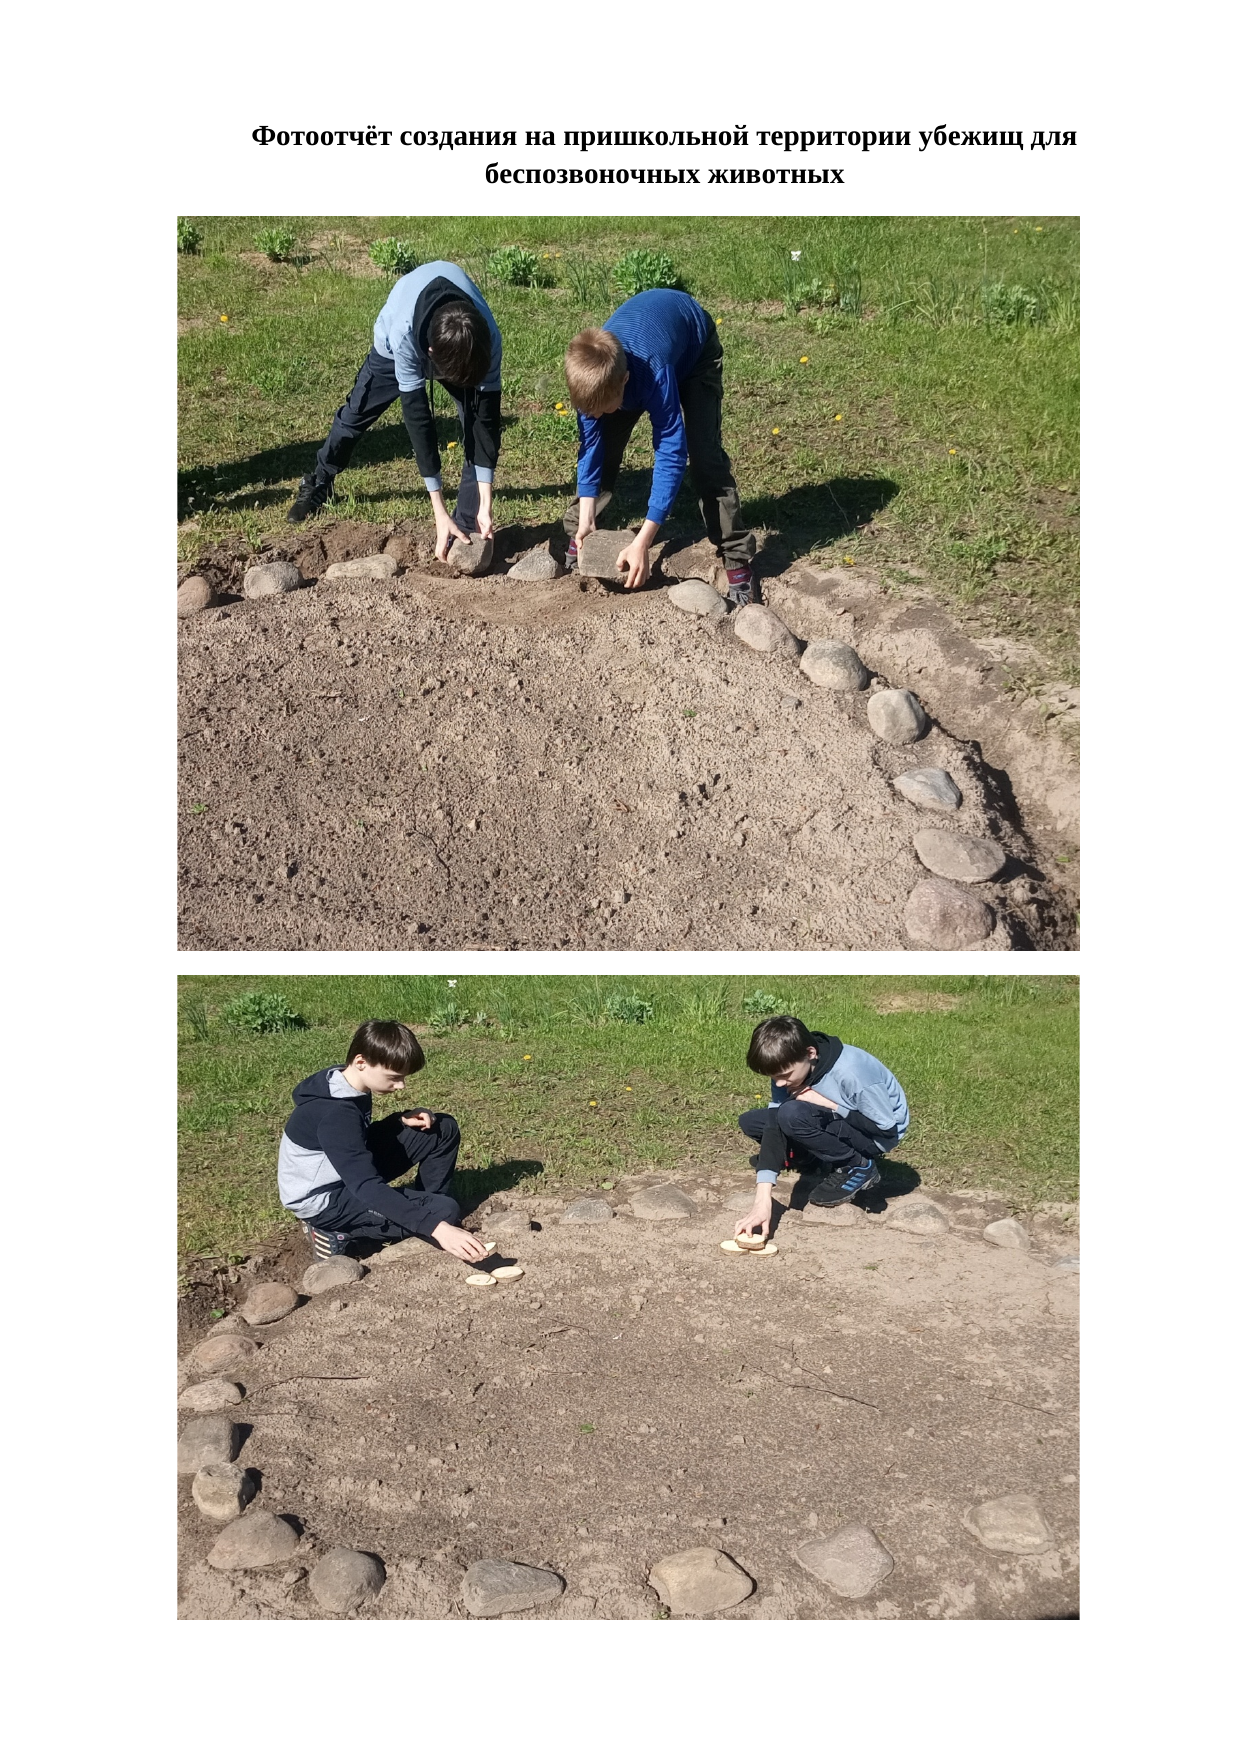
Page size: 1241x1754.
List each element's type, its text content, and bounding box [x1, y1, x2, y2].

text Фотоотчёт создания на пришкольной территории убежищ для беспозвоночных животных [177, 118, 1152, 190]
picture [177, 975, 1080, 1620]
picture [177, 216, 1080, 951]
